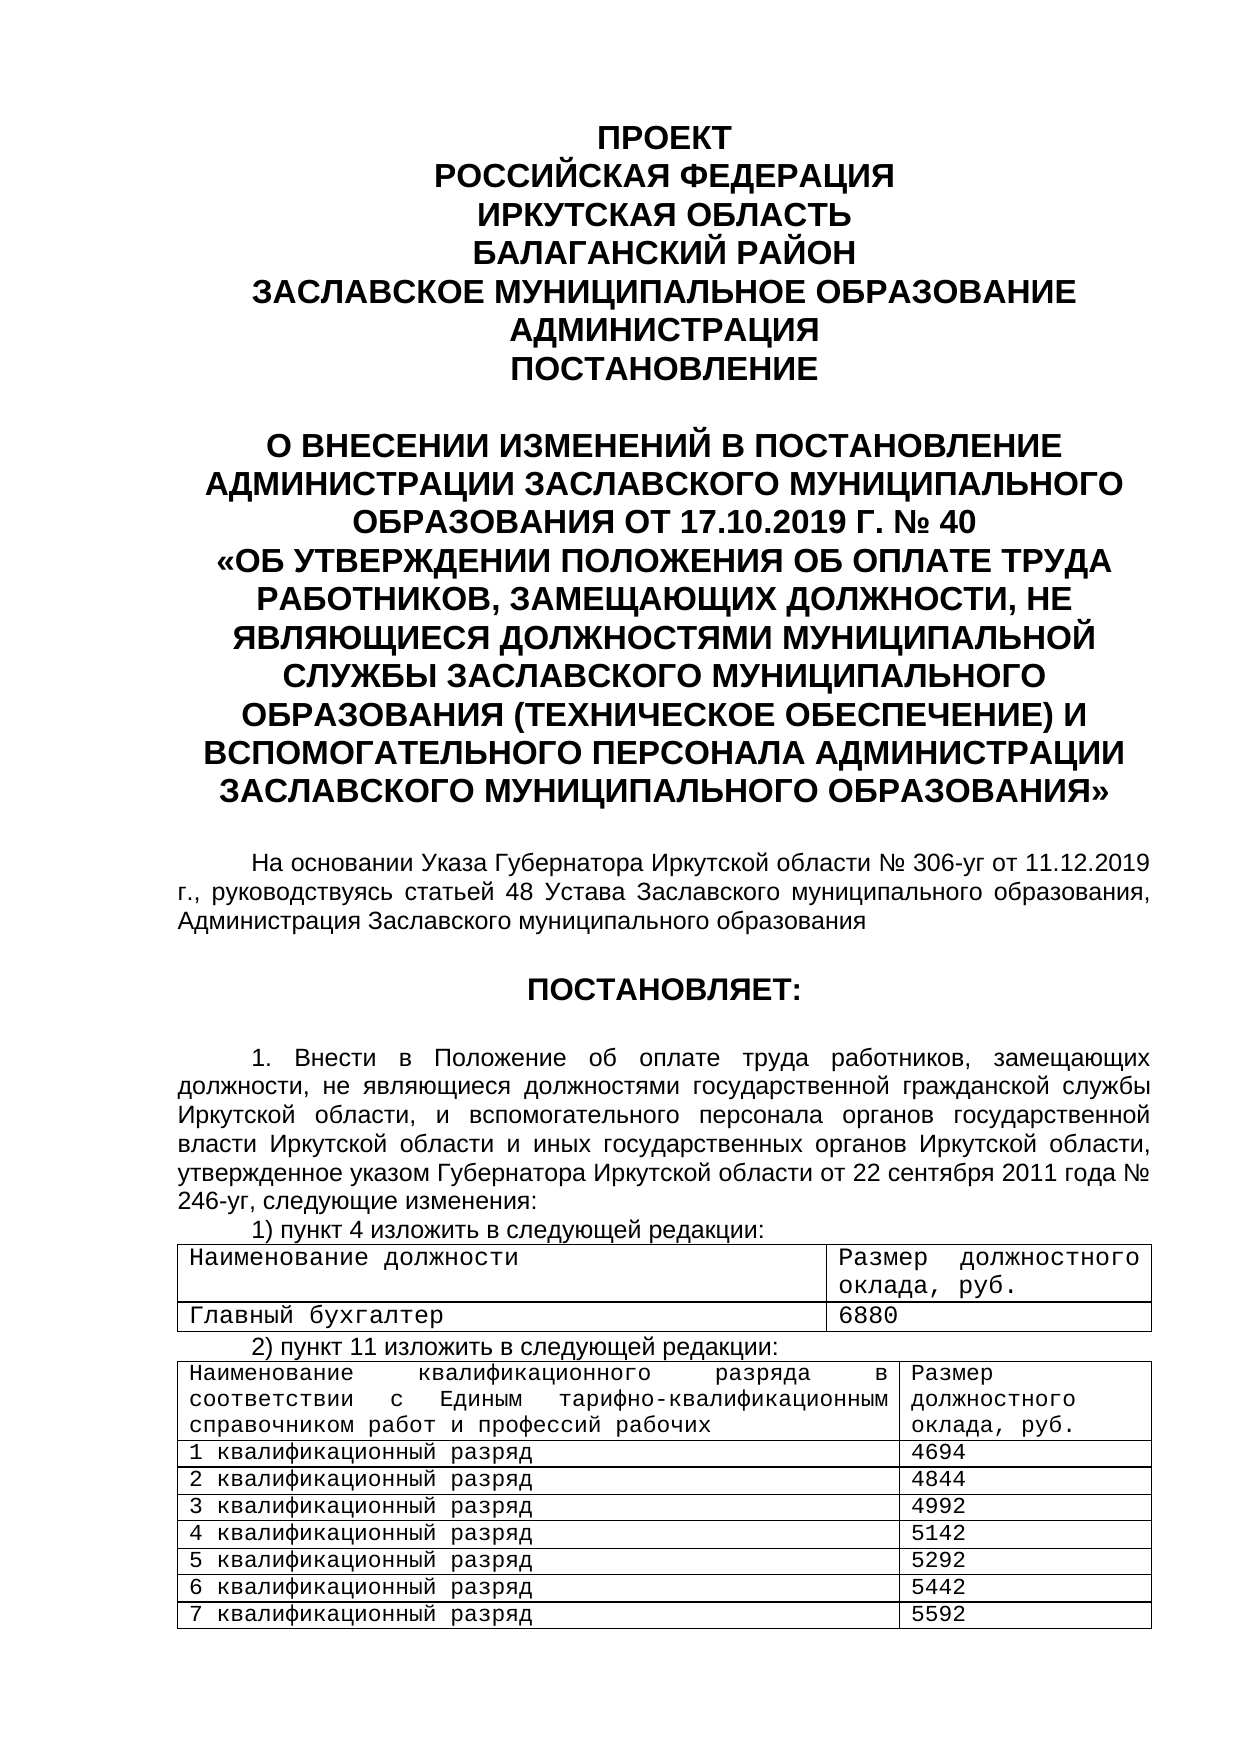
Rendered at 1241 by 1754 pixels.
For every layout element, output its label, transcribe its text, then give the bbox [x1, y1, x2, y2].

text На основании Указа Губернатора Иркутской области № 306-уг от 11.12.2019 г., руководствуясь статьей 48 Устава Заславского муниципального образования, Администрация Заславского муниципального образования [177, 848, 1152, 935]
table_cell 3 квалификационный разряд [178, 1495, 899, 1520]
table_cell 4992 [900, 1495, 1151, 1520]
table_header Размер должностного оклада, руб. [827, 1245, 1151, 1301]
text ПОСТАНОВЛЕНИЕ [177, 349, 1152, 387]
table_cell 4844 [900, 1468, 1151, 1493]
table_cell 2 квалификационный разряд [178, 1468, 899, 1493]
table_cell Главный бухгалтер [178, 1303, 826, 1331]
text ИРКУТСКАЯ ОБЛАСТЬ [177, 195, 1152, 233]
table_cell 1 квалификационный разряд [178, 1441, 899, 1466]
table_header Наименование должности [178, 1245, 826, 1301]
table_cell 6880 [827, 1303, 1151, 1331]
table_cell 5442 [900, 1575, 1151, 1601]
table_cell 4694 [900, 1441, 1151, 1466]
table_cell 5142 [900, 1521, 1151, 1547]
text 2) пункт 11 изложить в следующей редакции: [177, 1332, 1152, 1361]
table_cell 6 квалификационный разряд [178, 1575, 899, 1601]
text О ВНЕСЕНИИ ИЗМЕНЕНИЙ В ПОСТАНОВЛЕНИЕ АДМИНИСТРАЦИИ ЗАСЛАВСКОГО МУНИЦИПАЛЬНОГО ОБРАЗОВАНИЯ ОТ 17.10.2019 Г. № 40 [177, 426, 1152, 541]
table_cell 5 квалификационный разряд [178, 1549, 899, 1574]
text АДМИНИСТРАЦИЯ [177, 310, 1152, 349]
text «ОБ УТВЕРЖДЕНИИ ПОЛОЖЕНИЯ ОБ ОПЛАТЕ ТРУДА РАБОТНИКОВ, ЗАМЕЩАЮЩИХ ДОЛЖНОСТИ, НЕ ЯВЛЯЮЩИЕСЯ ДОЛЖНОСТЯМИ МУНИЦИПАЛЬНОЙ СЛУЖБЫ ЗАСЛАВСКОГО МУНИЦИПАЛЬНОГО ОБРАЗОВАНИЯ (ТЕХНИЧЕСКОЕ ОБЕСПЕЧЕНИЕ) И ВСПОМОГАТЕЛЬНОГО ПЕРСОНАЛА АДМИНИСТРАЦИИ ЗАСЛАВСКОГО МУНИЦИПАЛЬНОГО ОБРАЗОВАНИЯ» [177, 541, 1152, 810]
table_cell 5292 [900, 1549, 1151, 1574]
table_cell 5592 [900, 1603, 1151, 1628]
text РОССИЙСКАЯ ФЕДЕРАЦИЯ [177, 157, 1152, 195]
table_cell 4 квалификационный разряд [178, 1521, 899, 1547]
text ПОСТАНОВЛЯЕТ: [177, 971, 1152, 1007]
text 1) пункт 4 изложить в следующей редакции: [177, 1215, 1152, 1244]
table_header Наименование квалификационного разряда в соответствии с Единым тарифно-квалификационным справочником работ и профессий рабочих [178, 1362, 899, 1439]
table_cell 7 квалификационный разряд [178, 1603, 899, 1628]
text ЗАСЛАВСКОЕ МУНИЦИПАЛЬНОЕ ОБРАЗОВАНИЕ [177, 272, 1152, 310]
text БАЛАГАНСКИЙ РАЙОН [177, 233, 1152, 272]
text ПРОЕКТ [177, 118, 1152, 157]
table_header Размер должностного оклада, руб. [900, 1362, 1151, 1439]
text 1. Внести в Положение об оплате труда работников, замещающих должности, не являющиеся должностями государственной гражданской службы Иркутской области, и вспомогательного персонала органов государственной власти Иркутской области и иных государственных органов Иркутской области, утвержденное указом Губернатора Иркутской области от 22 сентября 2011 года № 246-уг, следующие изменения: [177, 1042, 1152, 1215]
